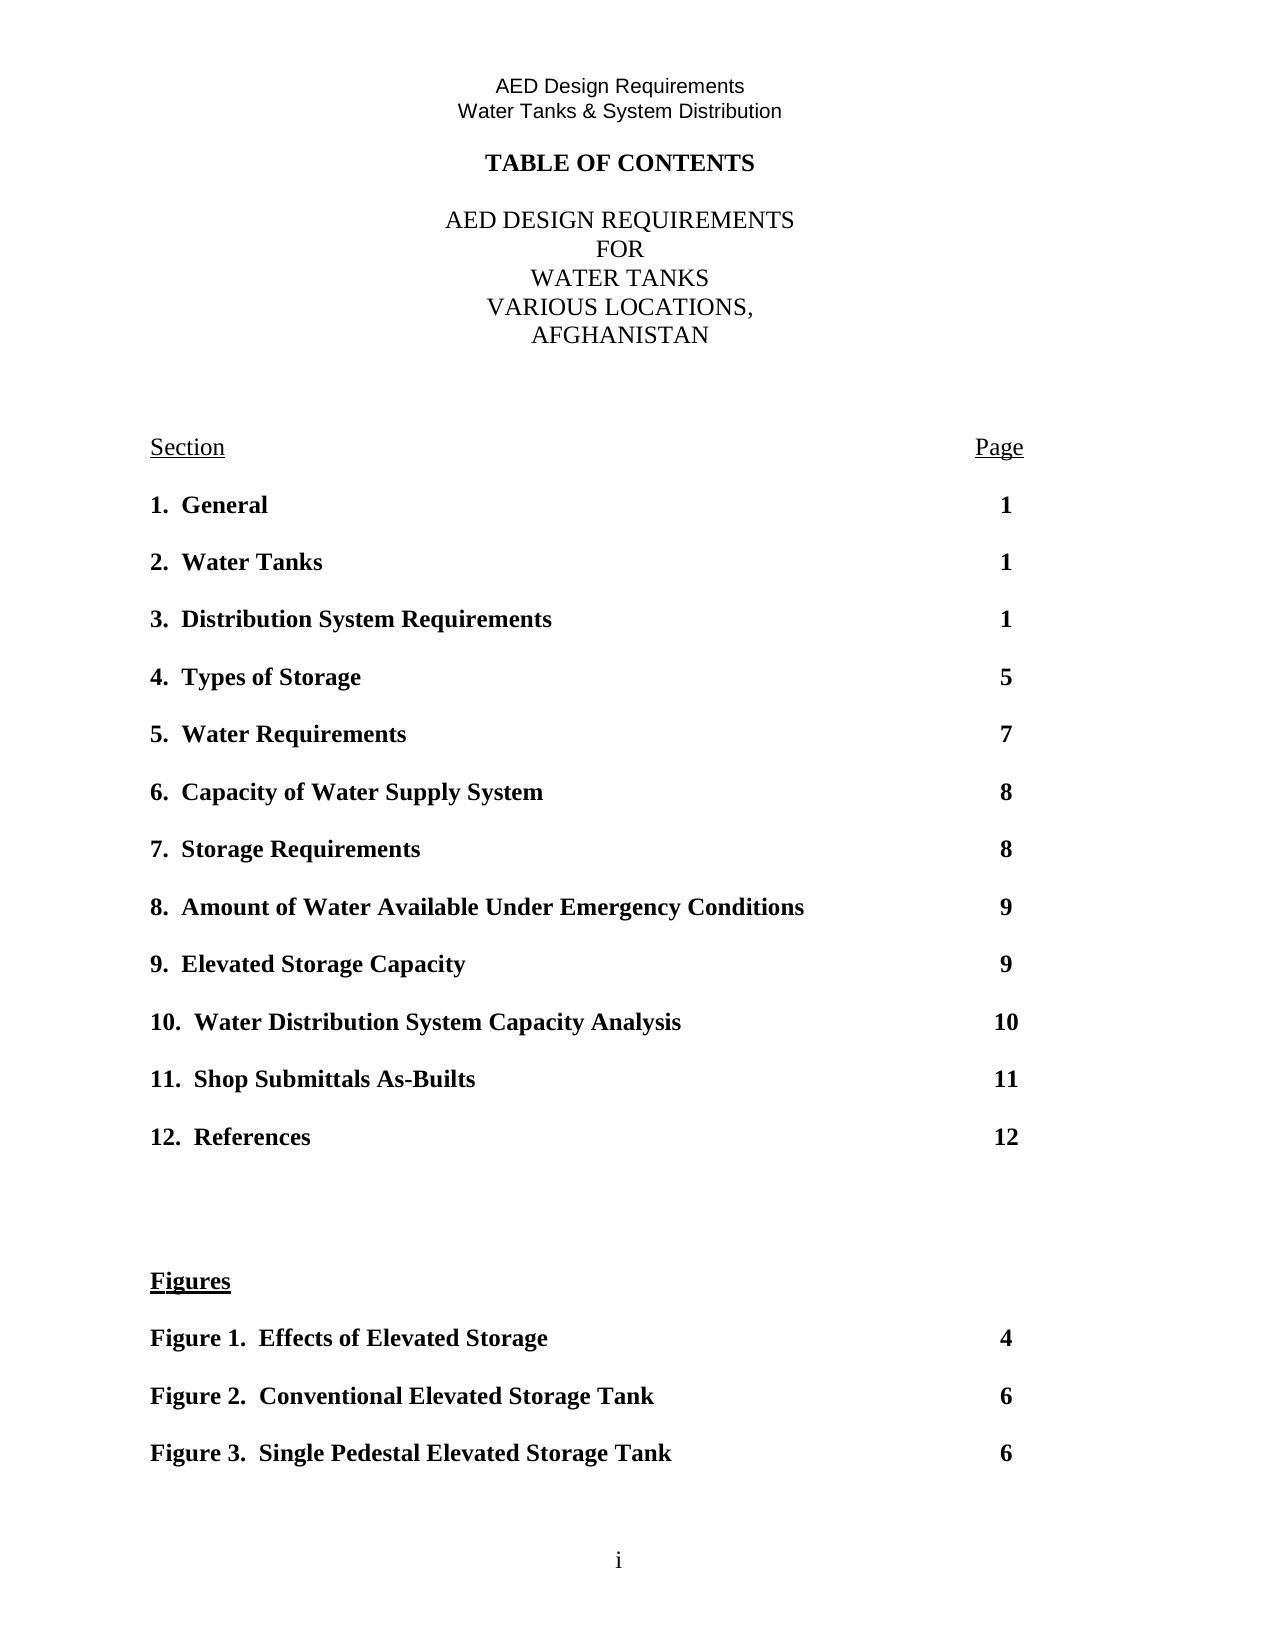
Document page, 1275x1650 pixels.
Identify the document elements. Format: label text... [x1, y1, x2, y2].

text TABLE OF CONTENTS [480, 148, 759, 177]
text 9. Elevated Storage Capacity 9 [150, 949, 1098, 978]
text 4. Types of Storage 5 [150, 662, 1098, 691]
text Figures [150, 1266, 1098, 1294]
text AED DESIGN REQUIREMENTS FOR [442, 205, 797, 263]
text 12. References 12 [150, 1122, 1098, 1151]
text Section Page [150, 432, 1098, 460]
text Figure 3. Single Pedestal Elevated Storage Tank 6 [150, 1438, 1098, 1467]
text Figure 1. Effects of Elevated Storage 4 [150, 1323, 1098, 1352]
text 10. Water Distribution System Capacity Analysis 10 [150, 1007, 1098, 1036]
text 5. Water Requirements 7 [150, 719, 1098, 748]
text 8. Amount of Water Available Under Emergency Conditions 9 [150, 892, 1098, 921]
text Figure 2. Conventional Elevated Storage Tank 6 [150, 1381, 1098, 1409]
text 6. Capacity of Water Supply System 8 [150, 777, 1098, 806]
text 2. Water Tanks 1 [150, 547, 1098, 576]
text 7. Storage Requirements 8 [150, 834, 1098, 863]
text 1. General 1 [150, 490, 1098, 518]
text WATER TANKS VARIOUS LOCATIONS, AFGHANISTAN [484, 263, 756, 349]
text 3. Distribution System Requirements 1 [150, 604, 1098, 633]
text 11. Shop Submittals As-Builts 11 [150, 1064, 1098, 1093]
